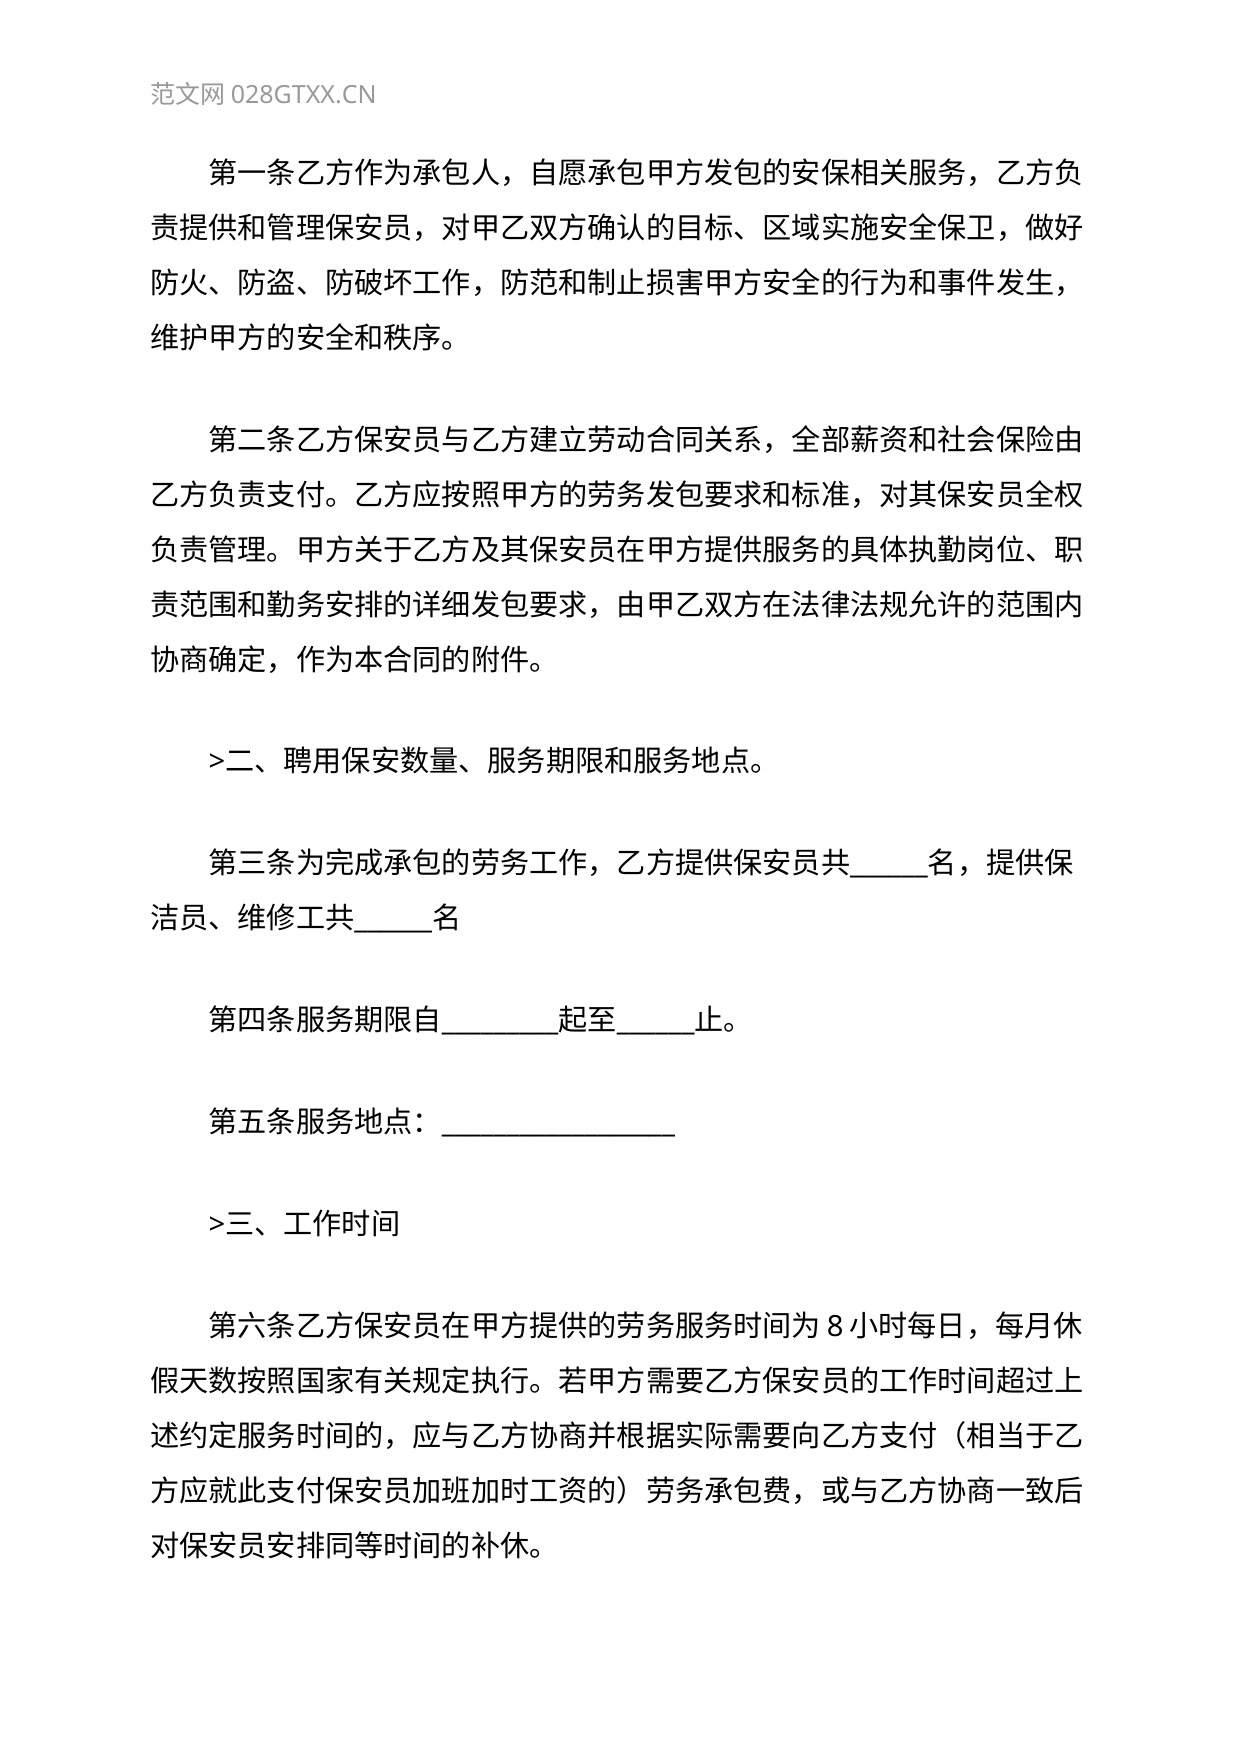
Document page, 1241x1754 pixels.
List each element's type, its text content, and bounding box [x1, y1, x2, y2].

text 第一条乙方作为承包人，自愿承包甲方发包的安保相关服务，乙方负责提供和管理保安员，对甲乙双方确认的目标、区域实施安全保卫，做好防火、防盗、防破坏工作，防范和制止损害甲方安全的行为和事件发生，维护甲方的安全和秩序。 [150, 150, 1090, 357]
text 第四条服务期限自_________起至______止。 [150, 997, 1090, 1039]
text 第二条乙方保安员与乙方建立劳动合同关系，全部薪资和社会保险由乙方负责支付。乙方应按照甲方的劳务发包要求和标准，对其保安员全权负责管理。甲方关于乙方及其保安员在甲方提供服务的具体执勤岗位、职责范围和勤务安排的详细发包要求，由甲乙双方在法律法规允许的范围内协商确定，作为本合同的附件。 [150, 416, 1090, 678]
text 第五条服务地点：__________________ [150, 1099, 1090, 1141]
text >三、工作时间 [150, 1201, 1090, 1243]
text >二、聘用保安数量、服务期限和服务地点。 [150, 738, 1090, 780]
text 第三条为完成承包的劳务工作，乙方提供保安员共______名，提供保洁员、维修工共______名 [150, 840, 1090, 937]
text 第六条乙方保安员在甲方提供的劳务服务时间为8小时每日，每月休假天数按照国家有关规定执行。若甲方需要乙方保安员的工作时间超过上述约定服务时间的，应与乙方协商并根据实际需要向乙方支付（相当于乙方应就此支付保安员加班加时工资的）劳务承包费，或与乙方协商一致后对保安员安排同等时间的补休。 [150, 1303, 1090, 1565]
